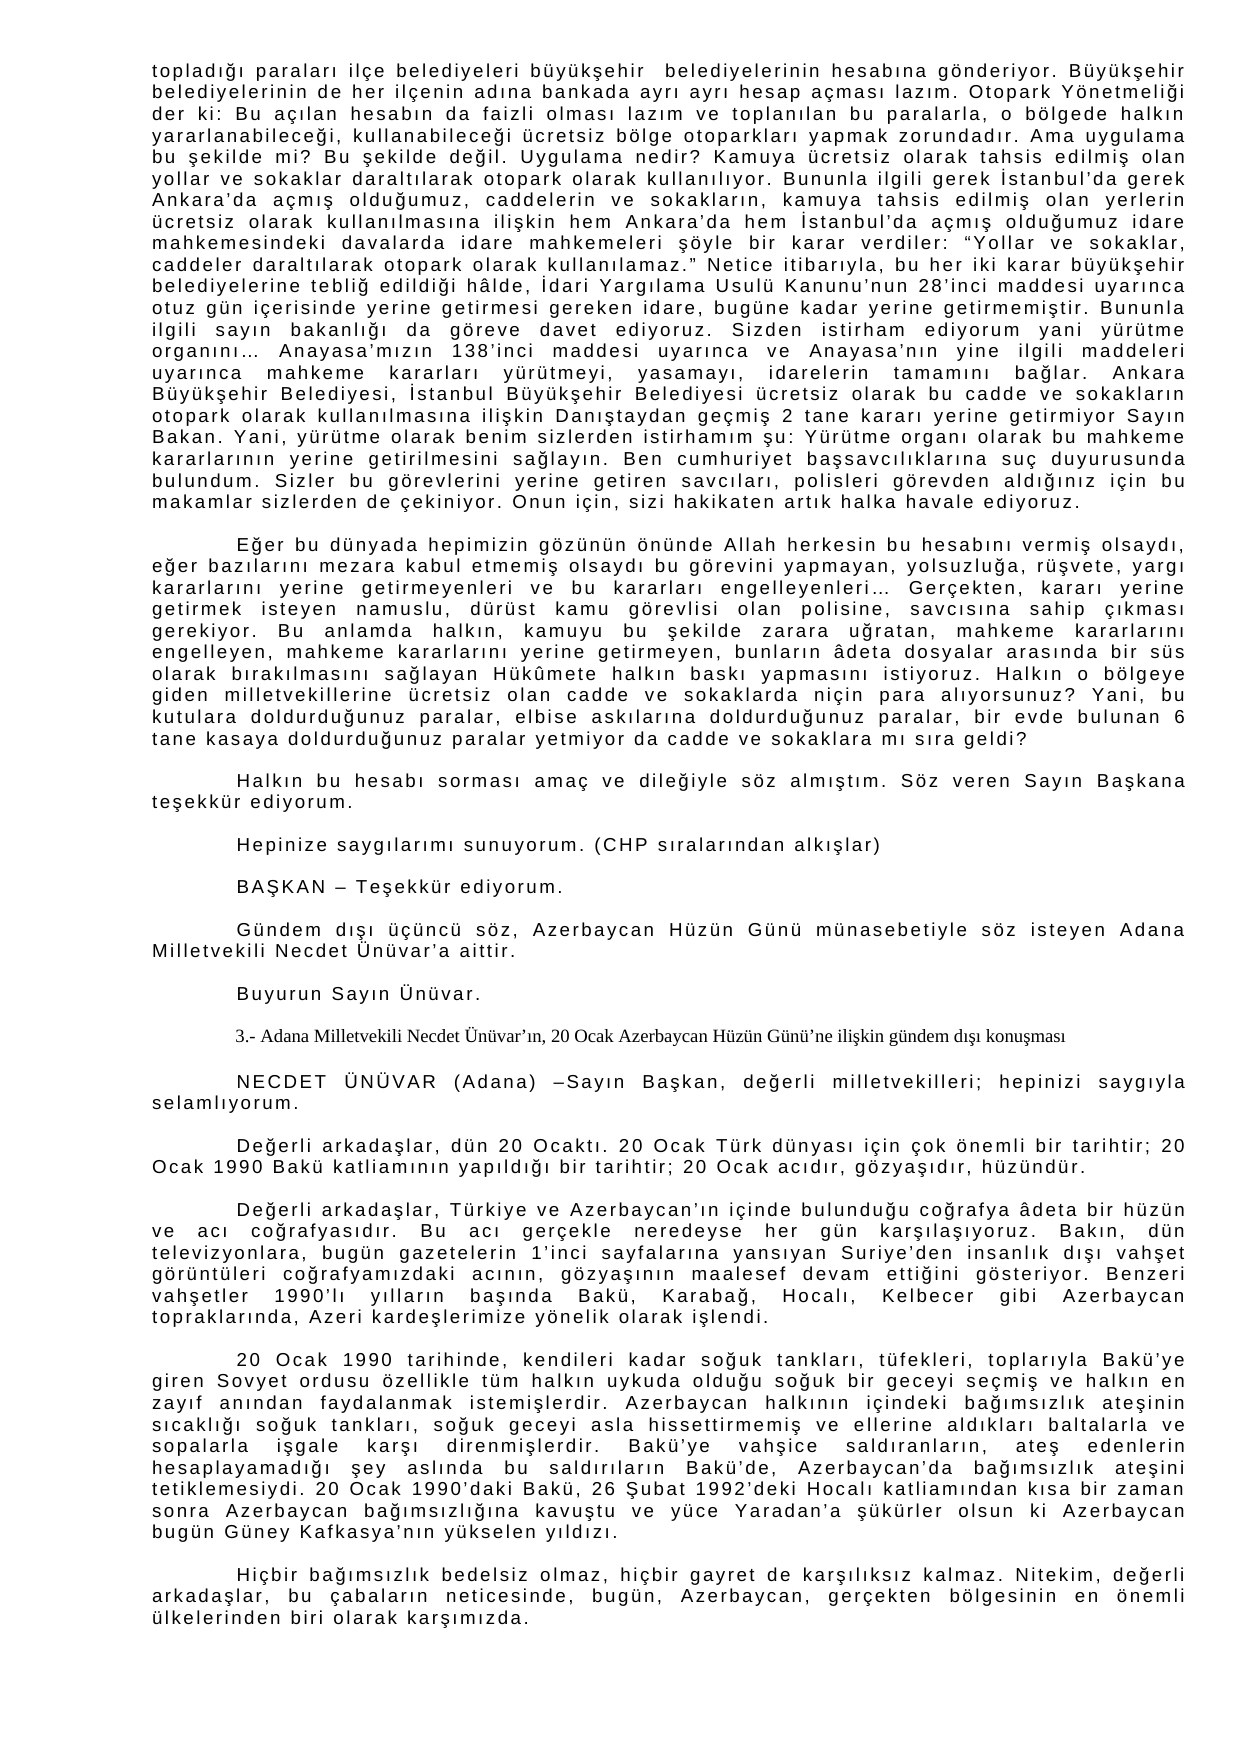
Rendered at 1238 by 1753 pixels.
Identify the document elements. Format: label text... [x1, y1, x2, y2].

text Halkın bu hesabı sorması amaç ve dileğiyle söz almıştım. Söz veren Sayın Başkana teşekkür ediyorum. [152, 770, 1186, 813]
text Hiçbir bağımsızlık bedelsiz olmaz, hiçbir gayret de karşılıksız kalmaz. Nitekim, değerli arkadaşlar, bu çabaların neticesinde, bugün, Azerbaycan, gerçekten bölgesinin en önemli ülkelerinden biri olarak karşımızda. [152, 1563, 1186, 1628]
text Değerli arkadaşlar, Türkiye ve Azerbaycan’ın içinde bulunduğu coğrafya âdeta bir hüzün ve acı coğrafyasıdır. Bu acı gerçekle neredeyse her gün karşılaşıyoruz. Bakın, dün televizyonlara, bugün gazetelerin 1’inci sayfalarına yansıyan Suriye’den insanlık dışı vahşet görüntüleri coğrafyamızdaki acının, gözyaşının maalesef devam ettiğini gösteriyor. Benzeri vahşetler 1990’lı yılların başında Bakü, Karabağ, Hocalı, Kelbecer gibi Azerbaycan topraklarında, Azeri kardeşlerimize yönelik olarak işlendi. [152, 1198, 1186, 1328]
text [152, 60, 1186, 512]
text 3.- Adana Milletvekili Necdet Ünüvar’ın, 20 Ocak Azerbaycan Hüzün Günü’ne ilişkin gündem dışı konuşması [156, 1025, 1184, 1046]
text BAŞKAN – Teşekkür ediyorum. [152, 876, 1186, 898]
text Eğer bu dünyada hepimizin gözünün önünde Allah herkesin bu hesabını vermiş olsaydı, eğer bazılarını mezara kabul etmemiş olsaydı bu görevini yapmayan, yolsuzluğa, rüşvete, yargı kararlarını yerine getirmeyenleri ve bu kararları engelleyenleri… Gerçekten, kararı yerine getirmek isteyen namuslu, dürüst kamu görevlisi olan polisine, savcısına sahip çıkması gerekiyor. Bu anlamda halkın, kamuyu bu şekilde zarara uğratan, mahkeme kararlarını engelleyen, mahkeme kararlarını yerine getirmeyen, bunların âdeta dosyalar arasında bir süs olarak bırakılmasını sağlayan Hükûmete halkın baskı yapmasını istiyoruz. Halkın o bölgeye giden milletvekillerine ücretsiz olan cadde ve sokaklarda niçin para alıyorsunuz? Yani, bu kutulara doldurduğunuz paralar, elbise askılarına doldurduğunuz paralar, bir evde bulunan 6 tane kasaya doldurduğunuz paralar yetmiyor da cadde ve sokaklara mı sıra geldi? [152, 533, 1186, 749]
text NECDET ÜNÜVAR (Adana) –Sayın Başkan, değerli milletvekilleri; hepinizi saygıyla selamlıyorum. [152, 1071, 1186, 1114]
text Gündem dışı üçüncü söz, Azerbaycan Hüzün Günü münasebetiyle söz isteyen Adana Milletvekili Necdet Ünüvar’a aittir. [152, 918, 1186, 962]
text Hepinize saygılarımı sunuyorum. (CHP sıralarından alkışlar) [152, 834, 1186, 855]
text 20 Ocak 1990 tarihinde, kendileri kadar soğuk tankları, tüfekleri, toplarıyla Bakü’ye giren Sovyet ordusu özellikle tüm halkın uykuda olduğu soğuk bir geceyi seçmiş ve halkın en zayıf anından faydalanmak istemişlerdir. Azerbaycan halkının içindeki bağımsızlık ateşinin sıcaklığı soğuk tankları, soğuk geceyi asla hissettirmemiş ve ellerine aldıkları baltalarla ve sopalarla işgale karşı direnmişlerdir. Bakü’ye vahşice saldıranların, ateş edenlerin hesaplayamadığı şey aslında bu saldırıların Bakü’de, Azerbaycan’da bağımsızlık ateşini tetiklemesiydi. 20 Ocak 1990’daki Bakü, 26 Şubat 1992’deki Hocalı katliamından kısa bir zaman sonra Azerbaycan bağımsızlığına kavuştu ve yüce Yaradan’a şükürler olsun ki Azerbaycan bugün Güney Kafkasya’nın yükselen yıldızı. [152, 1349, 1186, 1543]
text Buyurun Sayın Ünüvar. [152, 982, 1186, 1004]
text Değerli arkadaşlar, dün 20 Ocaktı. 20 Ocak Türk dünyası için çok önemli bir tarihtir; 20 Ocak 1990 Bakü katliamının yapıldığı bir tarihtir; 20 Ocak acıdır, gözyaşıdır, hüzündür. [152, 1134, 1186, 1178]
